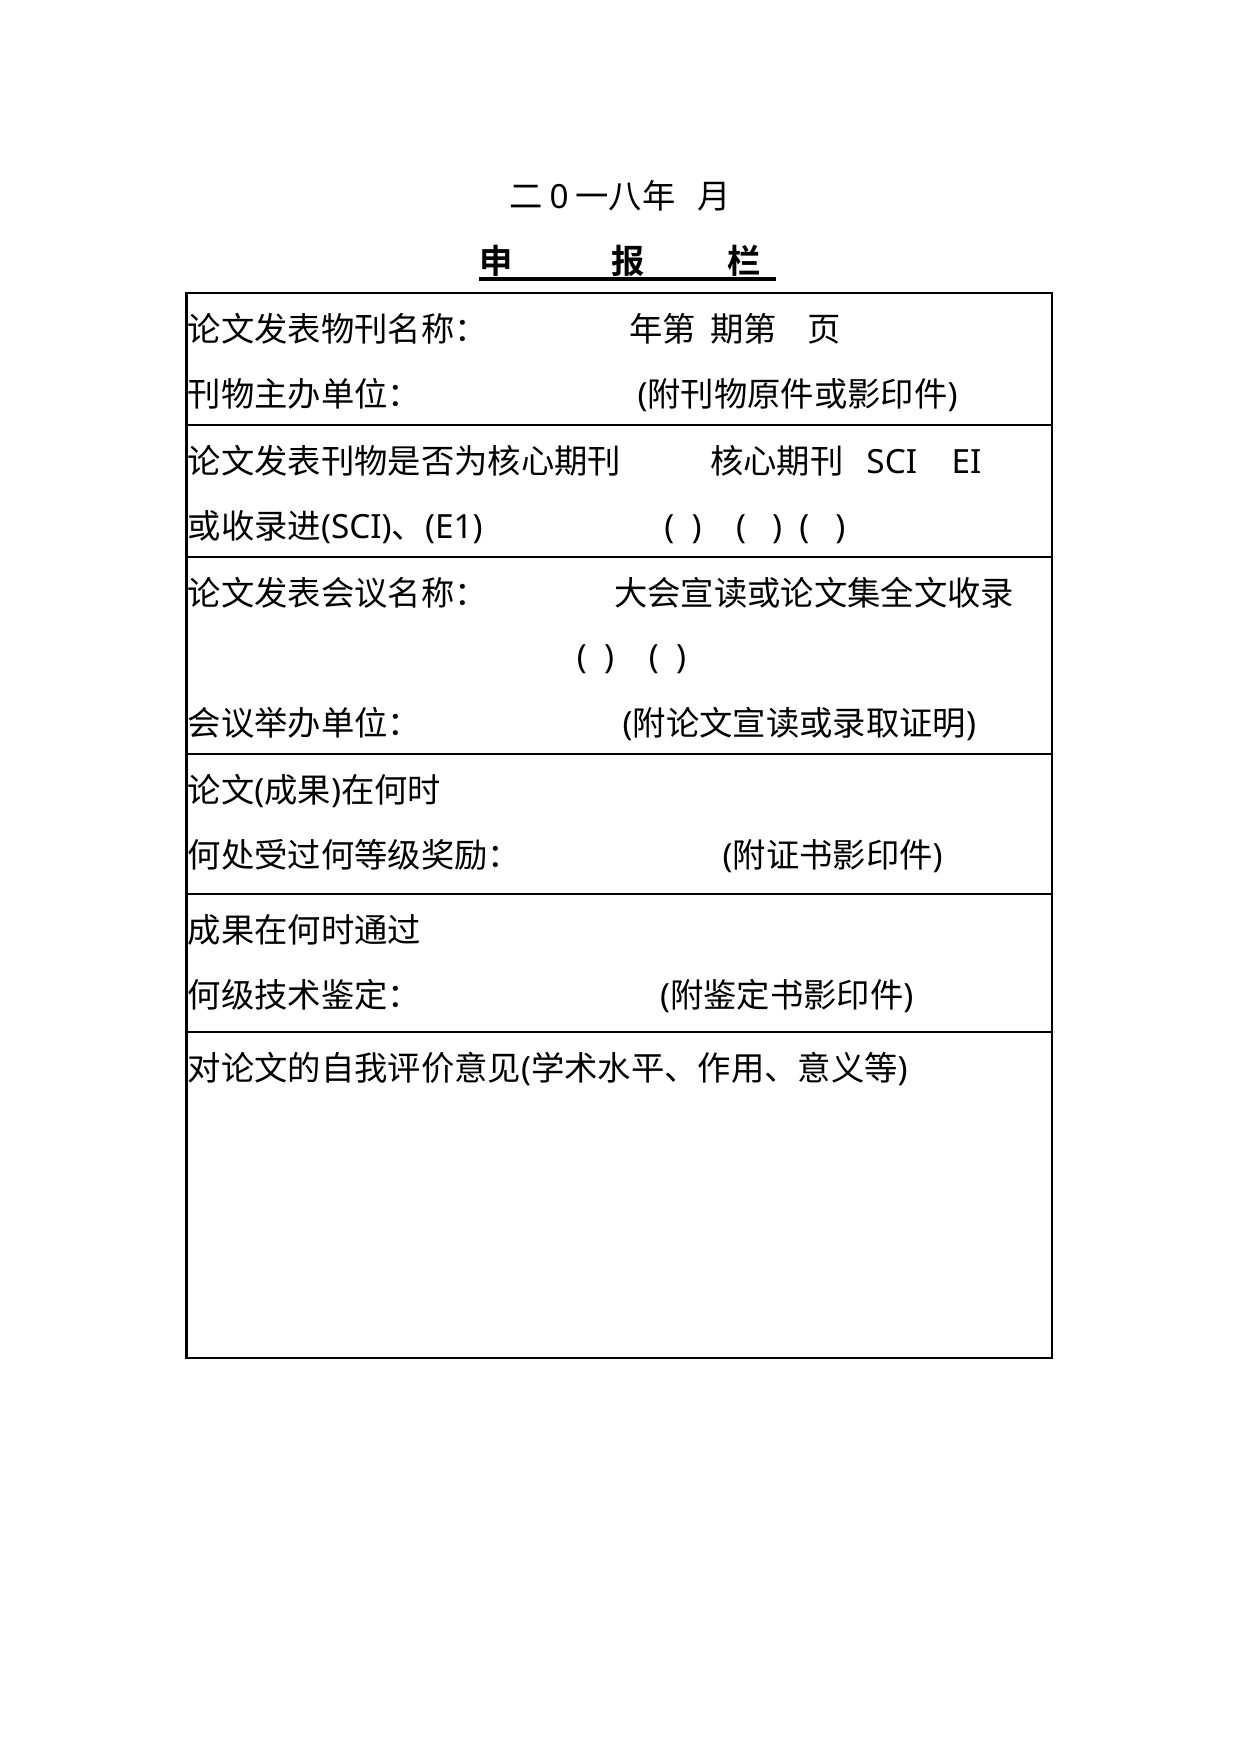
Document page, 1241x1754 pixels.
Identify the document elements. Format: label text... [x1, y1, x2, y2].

table_header 论文发表物刊名称： 年第 期第 页 刊物主办单位： (附刊物原件或影印件) [188, 294, 1051, 424]
table_cell 论文发表会议名称： 大会宣读或论文集全文收录 ( ) ( ) 会议举办单位： (附论文宣读或录取证明) [188, 558, 1051, 753]
table_cell 对论文的自我评价意见(学术水平、作用、意义等) [188, 1033, 1051, 1357]
table_cell 论文发表刊物是否为核心期刊 核心期刊 SCI EI 或收录进(SCI)、(E1) ( ) ( ) ( ) [188, 426, 1051, 556]
table_cell 论文(成果)在何时 何处受过何等级奖励： (附证书影印件) [188, 755, 1051, 893]
text 二0一八年 月 [187, 162, 1053, 227]
text 申 报 栏 [187, 227, 1053, 292]
table_cell 成果在何时通过 何级技术鉴定： (附鉴定书影印件) [188, 895, 1051, 1031]
